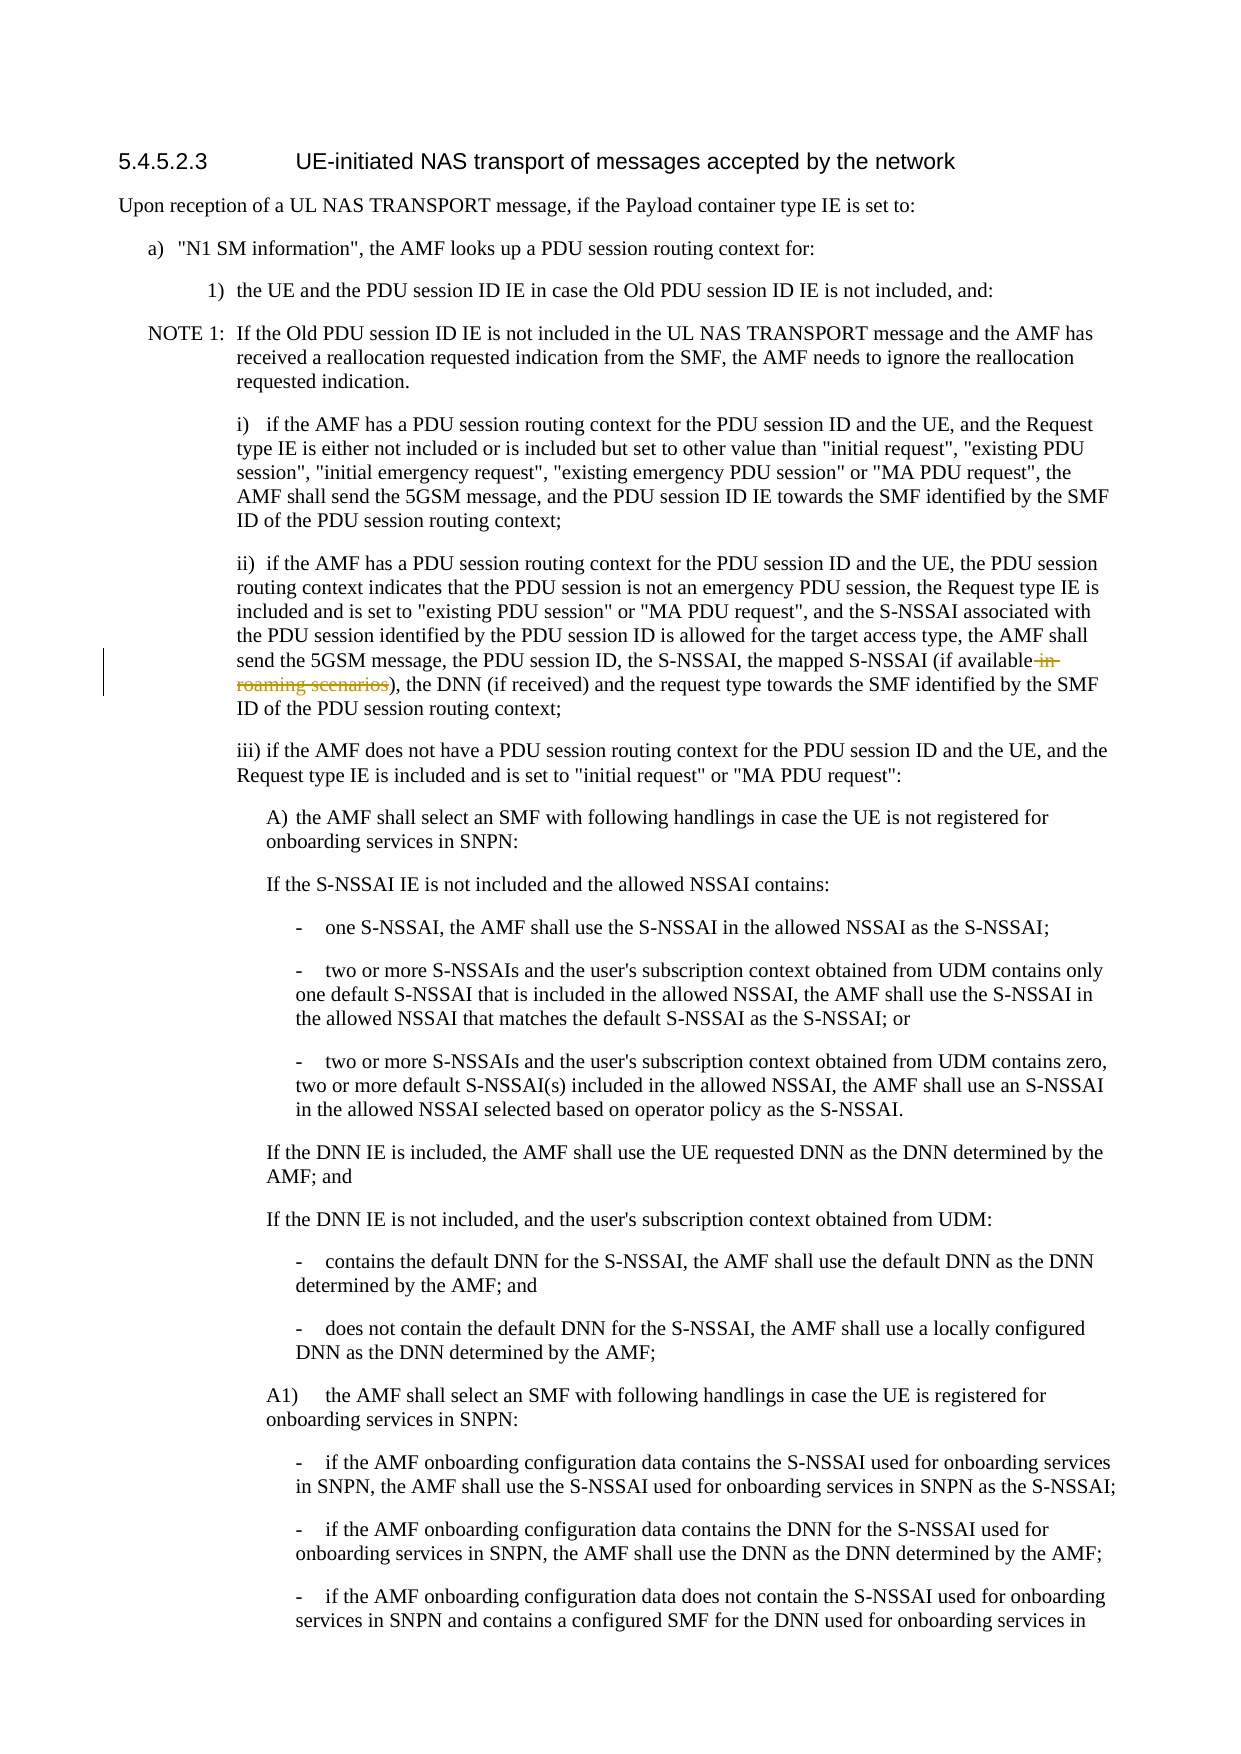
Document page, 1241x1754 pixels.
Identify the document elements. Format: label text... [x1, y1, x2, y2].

text - if the AMF onboarding configuration data contains the S-NSSAI used for onboarding services in SNPN, the AMF shall use the S-NSSAI used for onboarding services in SNPN as the S-NSSAI; [295, 1450, 1122, 1498]
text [295, 1584, 1122, 1632]
text NOTE 1: If the Old PDU session ID IE is not included in the UL NAS TRANSPORT message and the AMF has received a reallocation requested indication from the SMF, the AMF needs to ignore the reallocation requested indication. [148, 321, 1122, 393]
text - one S-NSSAI, the AMF shall use the S-NSSAI in the allowed NSSAI as the S-NSSAI; [295, 915, 1122, 939]
text iii) if the AMF does not have a PDU session routing context for the PDU session ID and the UE, and the Request type IE is included and is set to "initial request" or "MA PDU request": [236, 738, 1122, 787]
text - two or more S-NSSAIs and the user's subscription context obtained from UDM contains only one default S-NSSAI that is included in the allowed NSSAI, the AMF shall use the S-NSSAI in the allowed NSSAI that matches the default S-NSSAI as the S-NSSAI; or [295, 958, 1122, 1030]
text - two or more S-NSSAIs and the user's subscription context obtained from UDM contains zero, two or more default S-NSSAI(s) included in the allowed NSSAI, the AMF shall use an S-NSSAI in the allowed NSSAI selected based on operator policy as the S-NSSAI. [295, 1049, 1122, 1121]
text A1) the AMF shall select an SMF with following handlings in case the UE is registered for onboarding services in SNPN: [266, 1383, 1122, 1431]
text If the DNN IE is not included, and the user's subscription context obtained from UDM: [266, 1207, 1122, 1231]
text - contains the default DNN for the S-NSSAI, the AMF shall use the default DNN as the DNN determined by the AMF; and [295, 1249, 1122, 1297]
text A) the AMF shall select an SMF with following handlings in case the UE is not registered for onboarding services in SNPN: [266, 805, 1122, 853]
text i) if the AMF has a PDU session routing context for the PDU session ID and the UE, and the Request type IE is either not included or is included but set to other value than "initial request", "existing PDU session", "initial emergency request", "existing emergency PDU session" or "MA PDU request", the AMF shall send the 5GSM message, and the PDU session ID IE towards the SMF identified by the SMF ID of the PDU session routing context; [236, 412, 1122, 532]
text 1) the UE and the PDU session ID IE in case the Old PDU session ID IE is not included, and: [207, 278, 1122, 302]
subtitle 5.4.5.2.3 UE-initiated NAS transport of messages accepted by the network [118, 148, 1122, 174]
text If the S-NSSAI IE is not included and the allowed NSSAI contains: [266, 872, 1122, 896]
text - does not contain the default DNN for the S-NSSAI, the AMF shall use a locally configured DNN as the DNN determined by the AMF; [295, 1316, 1122, 1364]
text ii) if the AMF has a PDU session routing context for the PDU session ID and the UE, the PDU session routing context indicates that the PDU session is not an emergency PDU session, the Request type IE is included and is set to "existing PDU session" or "MA PDU request", and the S-NSSAI associated with the PDU session identified by the PDU session ID is allowed for the target access type, the AMF shall send the 5GSM message, the PDU session ID, the S-NSSAI, the mapped S-NSSAI (if available), the DNN (if received) and the request type towards the SMF identified by the SMF ID of the PDU session routing context; [236, 551, 1122, 720]
text a) "N1 SM information", the AMF looks up a PDU session routing context for: [148, 236, 1122, 260]
text - if the AMF onboarding configuration data contains the DNN for the S-NSSAI used for onboarding services in SNPN, the AMF shall use the DNN as the DNN determined by the AMF; [295, 1517, 1122, 1565]
text If the DNN IE is included, the AMF shall use the UE requested DNN as the DNN determined by the AMF; and [266, 1140, 1122, 1188]
text Upon reception of a UL NAS TRANSPORT message, if the Payload container type IE is set to: [118, 193, 1122, 217]
